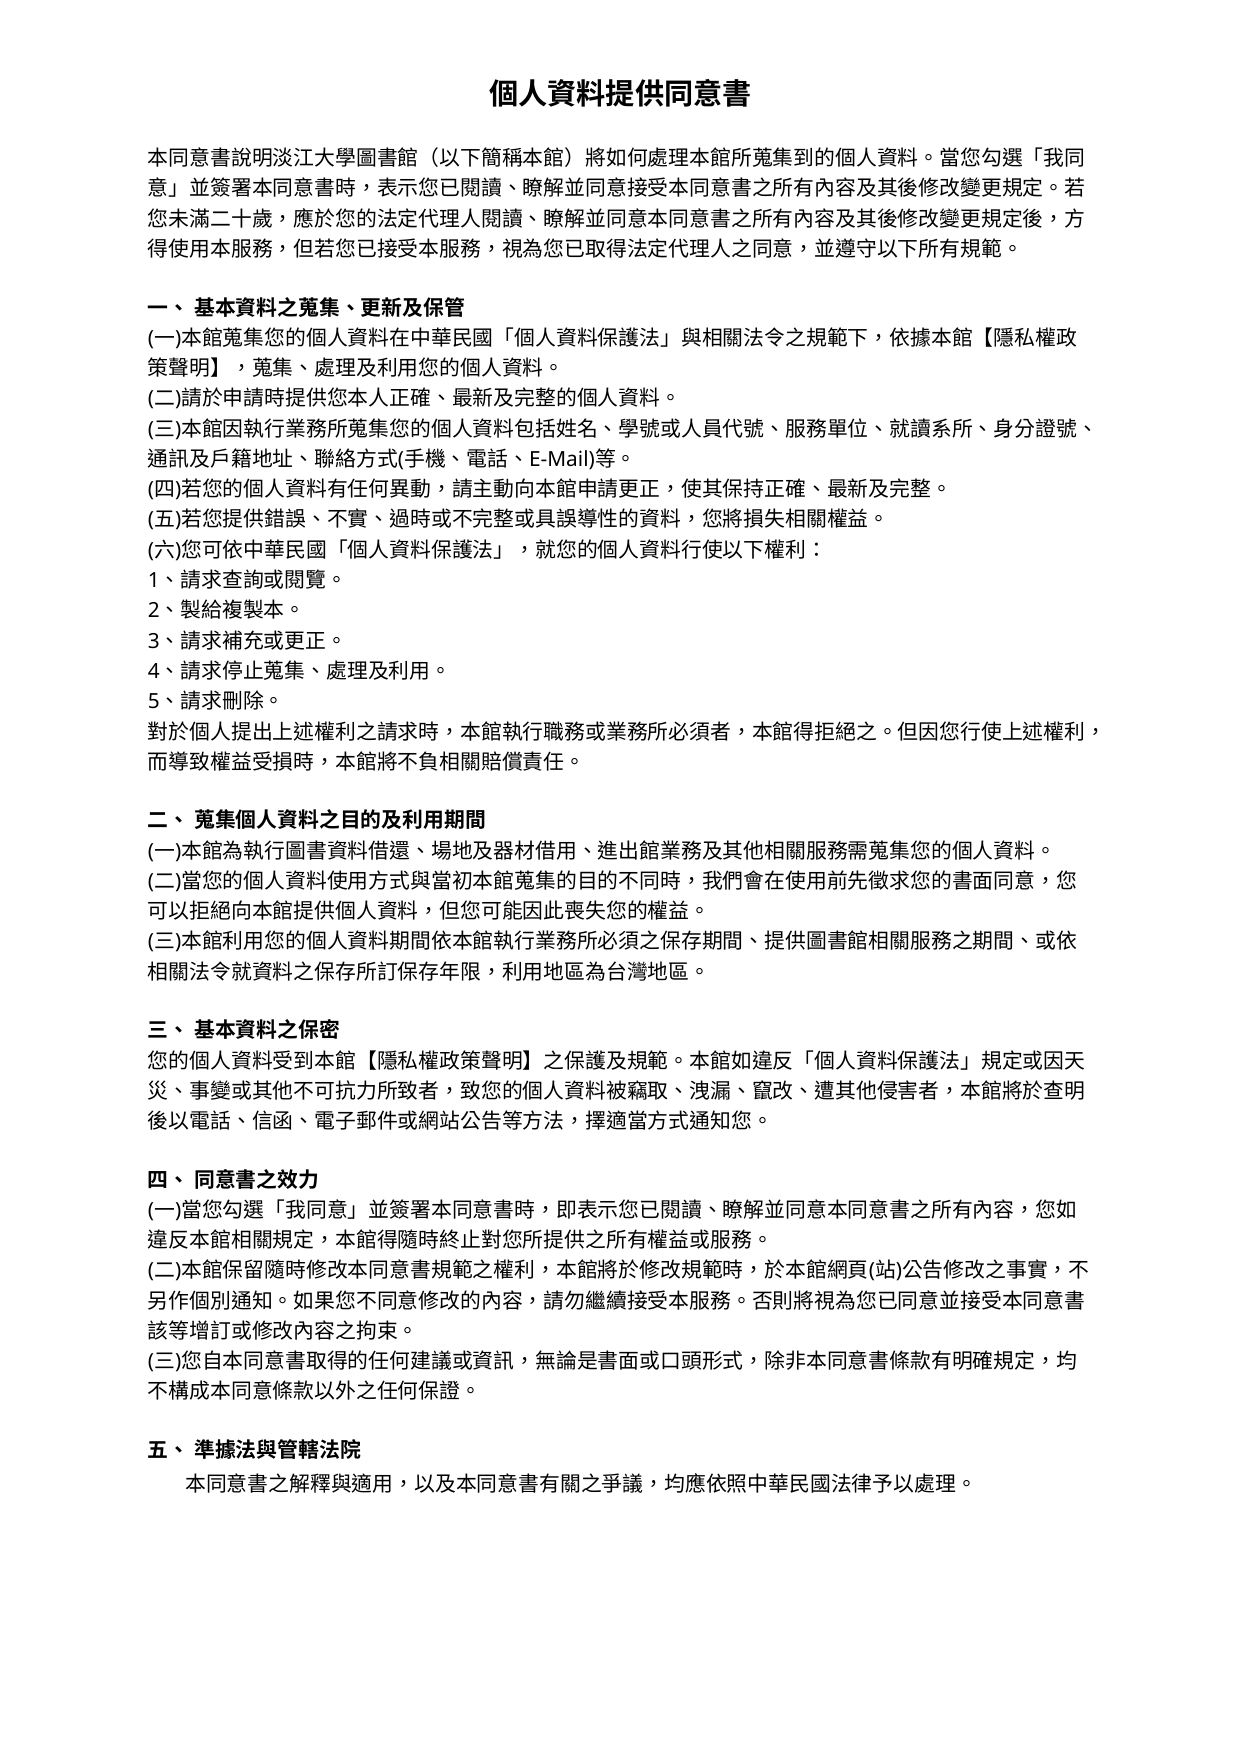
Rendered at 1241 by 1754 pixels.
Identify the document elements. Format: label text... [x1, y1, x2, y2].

text 五、 準據法與管轄法院 [148, 1433, 1092, 1464]
text (四)若您的個人資料有任何異動，請主動向本館申請更正，使其保持正確、最新及完整。 [148, 472, 1092, 503]
text (一)當您勾選「我同意」並簽署本同意書時，即表示您已閱讀、瞭解並同意本同意書之所有內容，您如違反本館相關規定，本館得隨時終止對您所提供之所有權益或服務。 [148, 1193, 1092, 1254]
text (二)當您的個人資料使用方式與當初本館蒐集的目的不同時，我們會在使用前先徵求您的書面同意，您可以拒絕向本館提供個人資料，但您可能因此喪失您的權益。 [148, 864, 1092, 925]
text (三)您自本同意書取得的任何建議或資訊，無論是書面或口頭形式，除非本同意書條款有明確規定，均不構成本同意條款以外之任何保證。 [148, 1344, 1092, 1405]
text 您的個人資料受到本館【隱私權政策聲明】之保護及規範。本館如違反「個人資料保護法」規定或因天災、事變或其他不可抗力所致者，致您的個人資料被竊取、洩漏、竄改、遭其他侵害者，本館將於查明後以電話、信函、電子郵件或網站公告等方法，擇適當方式通知您。 [148, 1044, 1092, 1134]
text 1、請求查詢或閱覽。 [148, 563, 1092, 594]
text (一)本館蒐集您的個人資料在中華民國「個人資料保護法」與相關法令之規範下，依據本館【隱私權政策聲明】，蒐集、處理及利用您的個人資料。 [148, 321, 1092, 381]
text (二)請於申請時提供您本人正確、最新及完整的個人資料。 [148, 381, 1092, 412]
text 對於個人提出上述權利之請求時，本館執行職務或業務所必須者，本館得拒絕之。但因您行使上述權利，而導致權益受損時，本館將不負相關賠償責任。 [148, 715, 1092, 775]
text 5、請求刪除。 [148, 684, 1092, 715]
text (三)本館因執行業務所蒐集您的個人資料包括姓名、學號或人員代號、服務單位、就讀系所、身分證號、通訊及戶籍地址、聯絡方式(手機、電話、E-Mail)等。 [148, 412, 1092, 472]
text (二)本館保留隨時修改本同意書規範之權利，本館將於修改規範時，於本館網頁(站)公告修改之事實，不另作個別通知。如果您不同意修改的內容，請勿繼續接受本服務。否則將視為您已同意並接受本同意書該等增訂或修改內容之拘束。 [148, 1254, 1092, 1344]
text 個人資料提供同意書 [148, 71, 1092, 113]
text (五)若您提供錯誤、不實、過時或不完整或具誤導性的資料，您將損失相關權益。 [148, 503, 1092, 533]
text 三、 基本資料之保密 [148, 1014, 1092, 1044]
text 一、 基本資料之蒐集、更新及保管 [148, 291, 1092, 321]
text 二、 蒐集個人資料之目的及利用期間 [148, 804, 1092, 834]
text 3、請求補充或更正。 [148, 624, 1092, 654]
text 四、 同意書之效力 [148, 1163, 1092, 1193]
text 4、請求停止蒐集、處理及利用。 [148, 654, 1092, 684]
text 2、製給複製本。 [148, 594, 1092, 624]
list 本同意書之解釋與適用，以及本同意書有關之爭議，均應依照中華民國法律予以處理。 [185, 1464, 1092, 1501]
text 本同意書說明淡江大學圖書館（以下簡稱本館）將如何處理本館所蒐集到的個人資料。當您勾選「我同意」並簽署本同意書時，表示您已閱讀、瞭解並同意接受本同意書之所有內容及其後修改變更規定。若您未滿二十歲，應於您的法定代理人閱讀、瞭解並同意本同意書之所有內容及其後修改變更規定後，方得使用本服務，但若您已接受本服務，視為您已取得法定代理人之同意，並遵守以下所有規範。 [148, 141, 1092, 262]
text (六)您可依中華民國「個人資料保護法」，就您的個人資料行使以下權利： [148, 533, 1092, 563]
text (三)本館利用您的個人資料期間依本館執行業務所必須之保存期間、提供圖書館相關服務之期間、或依相關法令就資料之保存所訂保存年限，利用地區為台灣地區。 [148, 925, 1092, 985]
text (一)本館為執行圖書資料借還、場地及器材借用、進出館業務及其他相關服務需蒐集您的個人資料。 [148, 834, 1092, 864]
